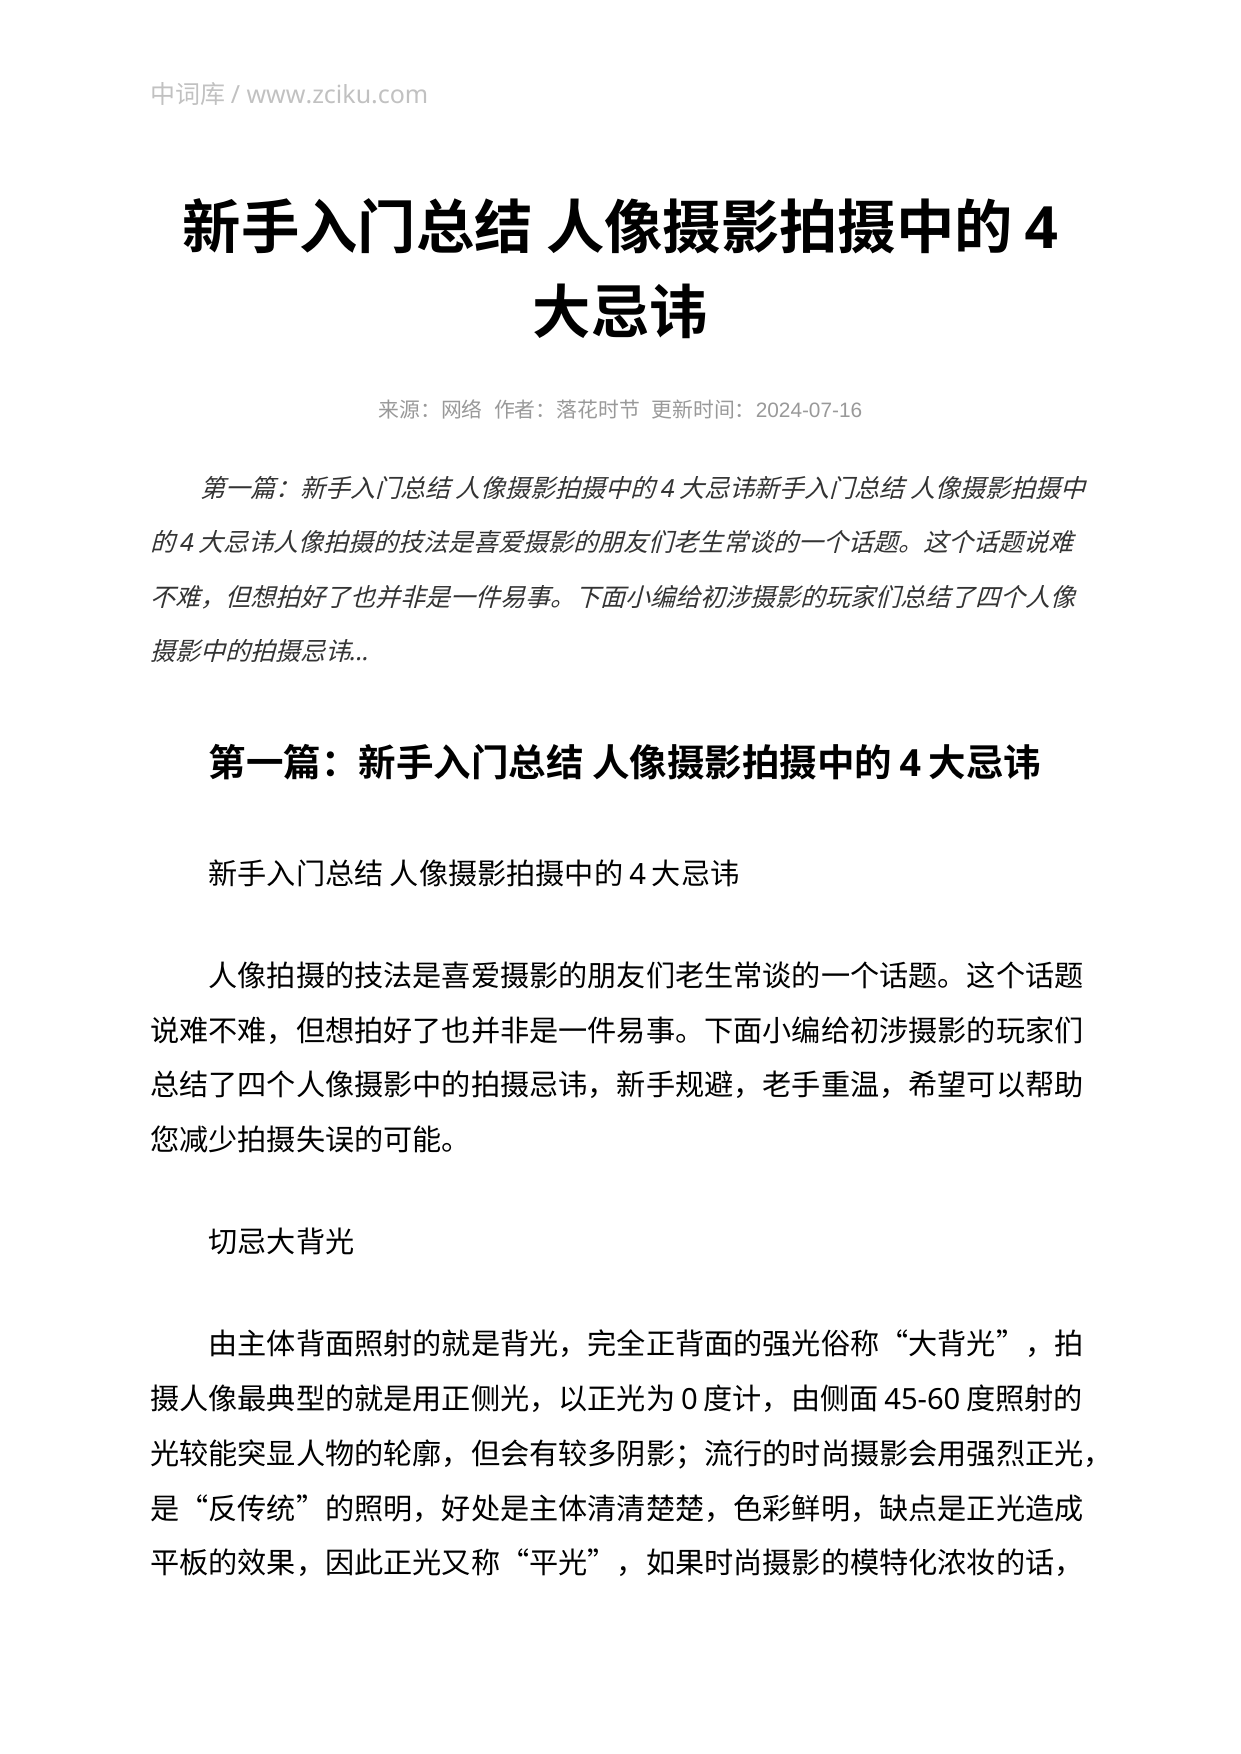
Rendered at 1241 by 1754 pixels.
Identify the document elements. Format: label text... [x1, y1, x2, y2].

text 切忌大背光 [150, 1219, 1090, 1261]
text 第一篇：新手入门总结 人像摄影拍摄中的4大忌讳新手入门总结 人像摄影拍摄中的4大忌讳人像拍摄的技法是喜爱摄影的朋友们老生常谈的一个话题。这个话题说难不难，但想拍好了也并非是一件易事。下面小编给初涉摄影的玩家们总结了四个人像摄影中的拍摄忌讳... [150, 468, 1090, 668]
text 来源：网络 作者：落花时节 更新时间：2024-07-16 [150, 397, 1090, 421]
text 新手入门总结 人像摄影拍摄中的4大忌讳 [150, 850, 1090, 893]
subtitle 新手入门总结 人像摄影拍摄中的4大忌讳 [150, 181, 1090, 351]
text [150, 1320, 1090, 1582]
text 人像拍摄的技法是喜爱摄影的朋友们老生常谈的一个话题。这个话题说难不难，但想拍好了也并非是一件易事。下面小编给初涉摄影的玩家们总结了四个人像摄影中的拍摄忌讳，新手规避，老手重温，希望可以帮助您减少拍摄失误的可能。 [150, 952, 1090, 1159]
text 第一篇：新手入门总结 人像摄影拍摄中的4大忌讳 [150, 733, 1090, 787]
